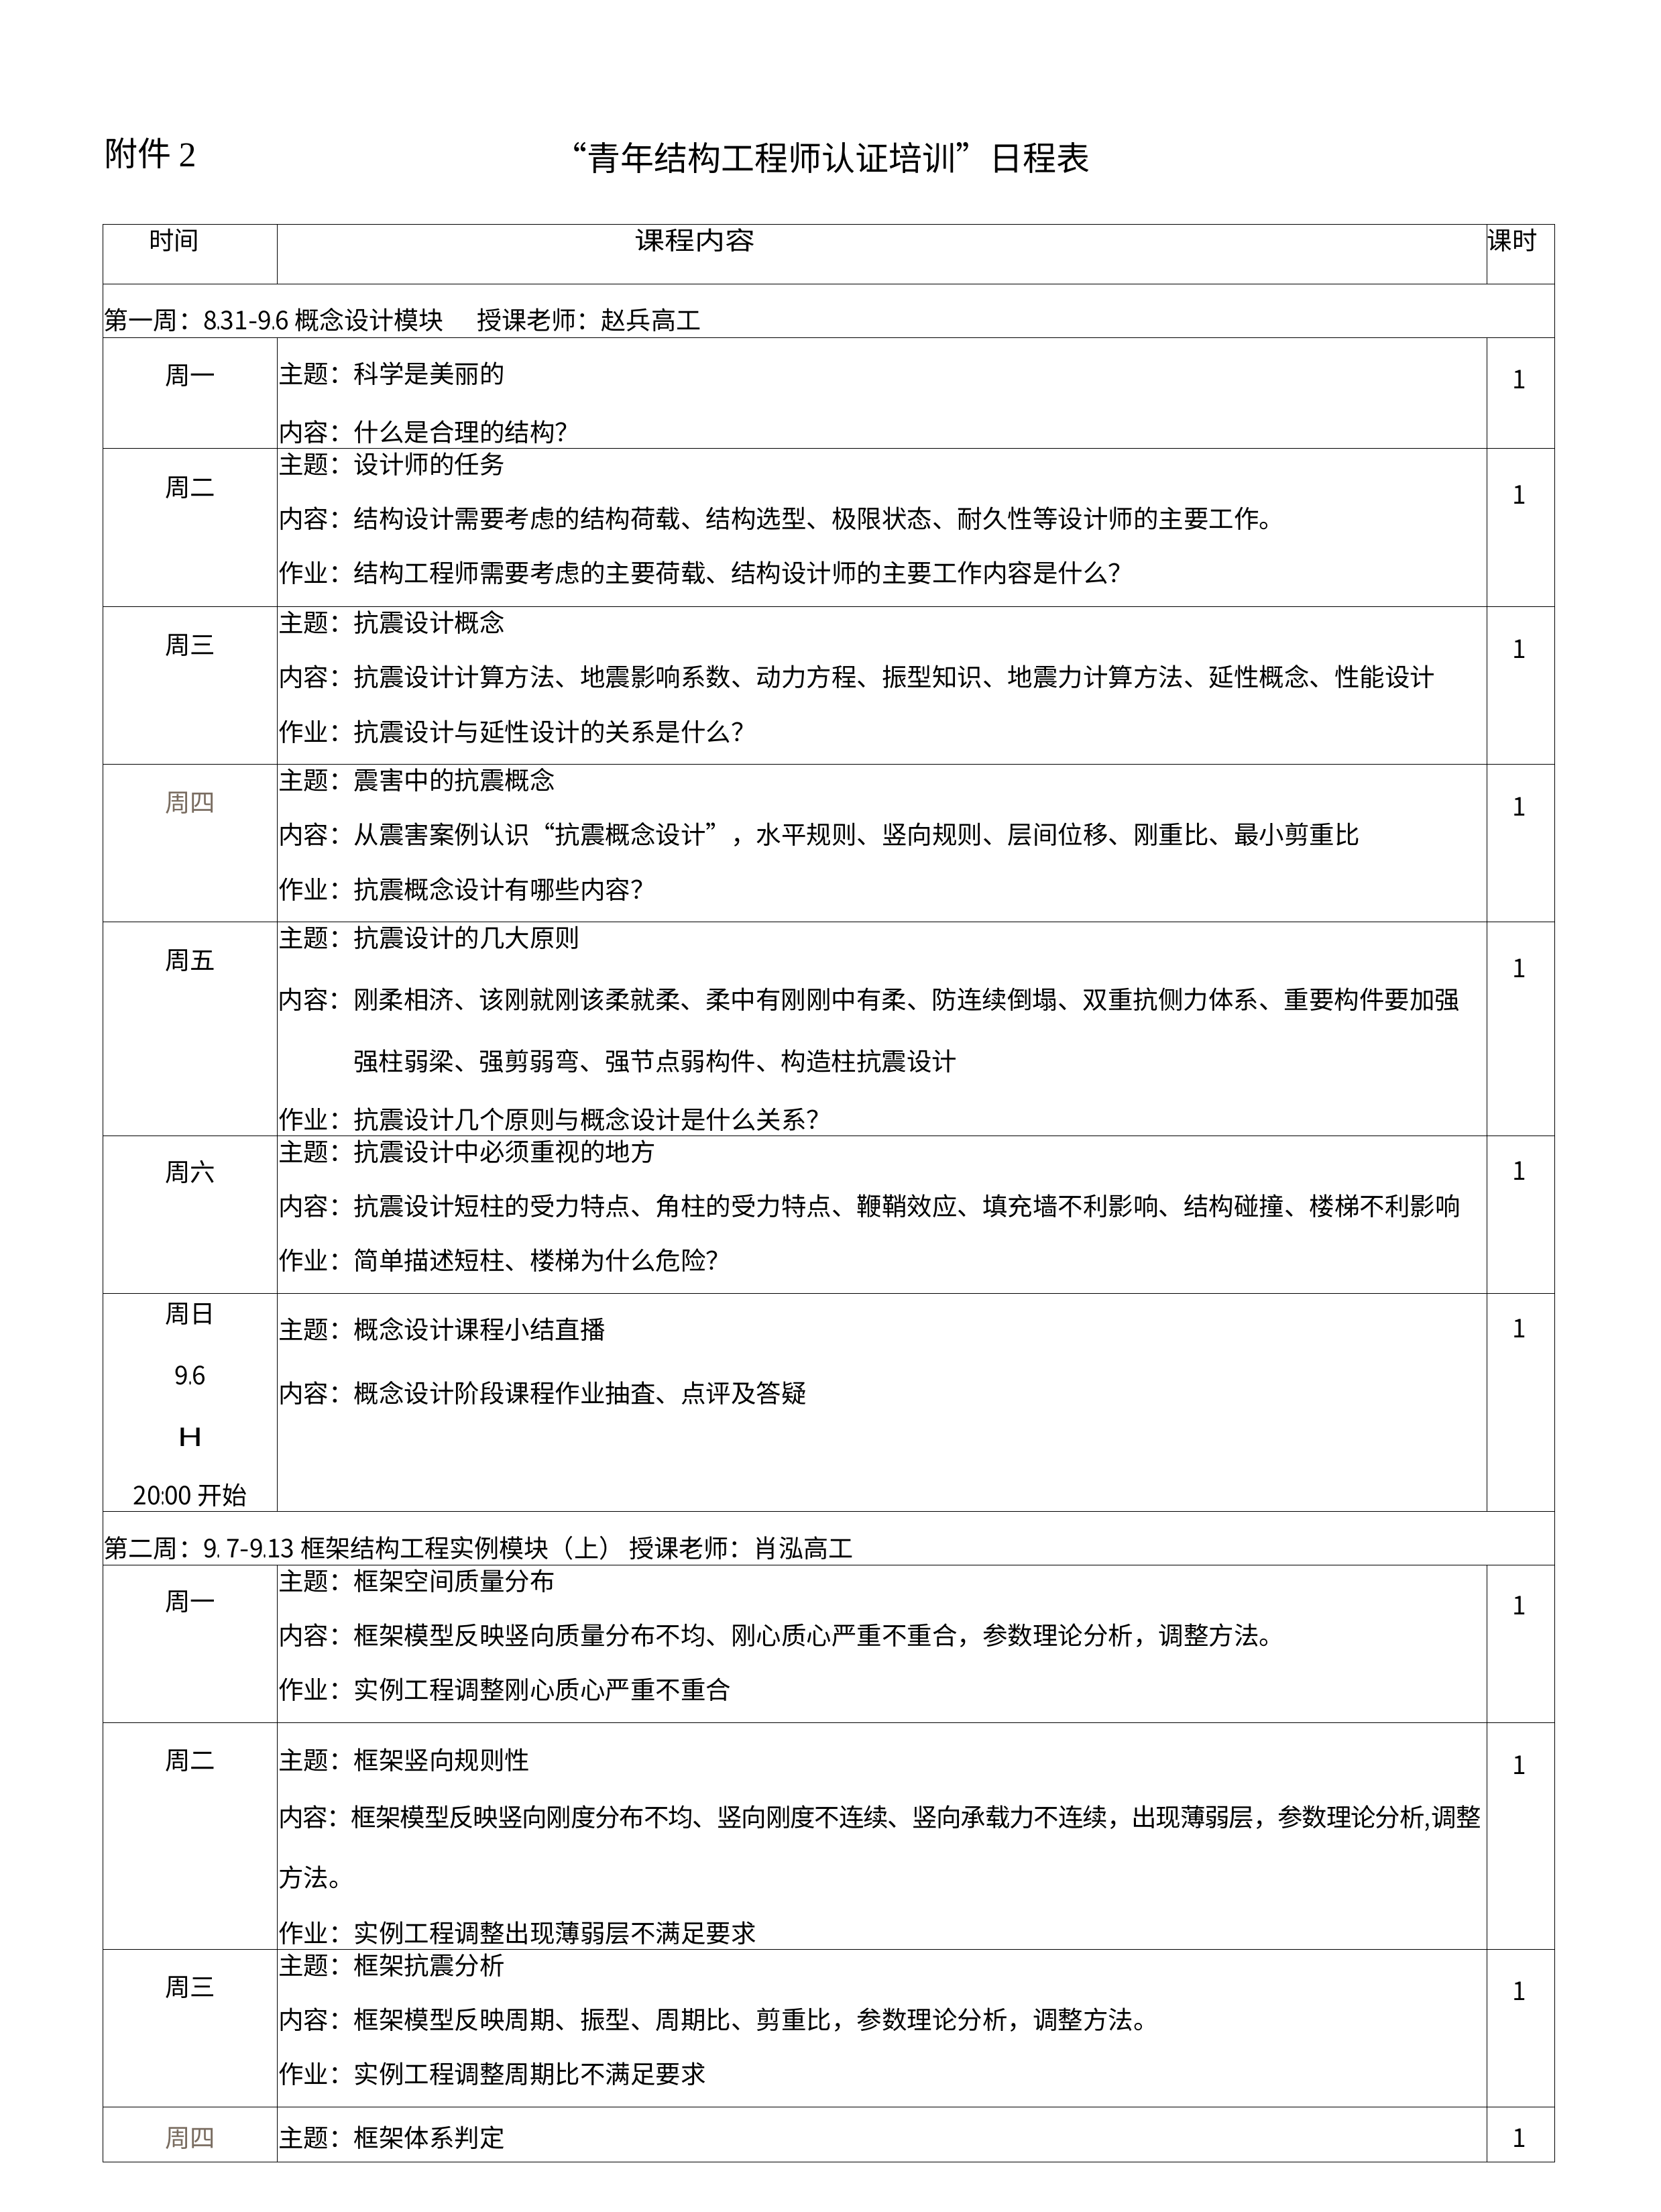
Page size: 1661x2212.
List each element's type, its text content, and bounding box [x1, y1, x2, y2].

table_cell 主题：震害中的抗震概念 内容：从震害案例认识“抗震概念设计”，水平规则、竖向规则、层间位移、刚重比、最小剪重比作业：抗震概念设计有哪些内容？ [278, 765, 1487, 922]
table_cell 主题：抗震设计中必须重视的地方 内容：抗震设计短柱的受力特点、角柱的受力特点、鞭鞘效应、填充墙不利影响、结构碰撞、楼梯不利影响作业：简单描述短柱、楼梯为什么危险？ [278, 1136, 1487, 1293]
table_cell 1 [1487, 765, 1554, 922]
table_cell 1 [1487, 1723, 1554, 1949]
table_cell 1 [1487, 922, 1554, 1136]
table_cell 1 [1487, 2107, 1554, 2161]
table_cell 周三 [103, 1950, 277, 2107]
table_header 课时 [1487, 225, 1554, 283]
table_cell 主题：科学是美丽的 内容：什么是合理的结构？ [278, 338, 1487, 448]
table_cell 1 [1487, 1136, 1554, 1293]
table_cell 周四 [103, 765, 277, 922]
table_cell 主题：概念设计课程小结直播 内容：概念设计阶段课程作业抽査、点评及答疑 [278, 1294, 1487, 1511]
table_cell 周日9.6H 20:00 开始 [103, 1294, 277, 1511]
table_cell 1 [1487, 338, 1554, 448]
table_cell 周一 [103, 1565, 277, 1722]
table_cell 周五 [103, 922, 277, 1136]
table_header 课程内容 [278, 225, 1487, 283]
table_cell 1 [1487, 1565, 1554, 1722]
table_cell 主题：抗震设计概念 内容：抗震设计计算方法、地震影响系数、动力方程、振型知识、地震力计算方法、延性概念、性能设计作业：抗震设计与延性设计的关系是什么？ [278, 607, 1487, 764]
table_cell 主题：框架体系判定 [278, 2107, 1487, 2161]
table_cell 1 [1487, 449, 1554, 606]
table_cell 主题：框架抗震分析 内容：框架模型反映周期、振型、周期比、剪重比，参数理论分析，调整方法。作业：实例工程调整周期比不满足要求 [278, 1950, 1487, 2107]
table_cell 主题：设计师的任务 内容：结构设计需要考虑的结构荷载、结构选型、极限状态、耐久性等设计师的主要工作。作业：结构工程师需要考虑的主要荷载、结构设计师的主要工作内容是什么？ [278, 449, 1487, 606]
table_cell 1 [1487, 1294, 1554, 1511]
table_cell 周三 [103, 607, 277, 764]
table_cell 1 [1487, 607, 1554, 764]
table_cell 周二 [103, 449, 277, 606]
table_cell 主题：框架空间质量分布 内容：框架模型反映竖向质量分布不均、刚心质心严重不重合，参数理论分析，调整方法。作业：实例工程调整刚心质心严重不重合 [278, 1565, 1487, 1722]
table_header 时间 [103, 225, 277, 283]
table_cell 第一周：8.31-9.6 概念设计模块 授课老师：赵兵高工 [103, 284, 1554, 337]
table_cell 周二 [103, 1723, 277, 1949]
table_cell 主题：框架竖向规则性 内容：框架模型反映竖向刚度分布不均、竖向刚度不连续、竖向承载力不连续，出现薄弱层，参数理论分析, 调整方法。 作业：实例工程调整出现薄弱层不满足要求 [278, 1723, 1487, 1949]
table_cell 周四 [103, 2107, 277, 2161]
table_cell 周六 [103, 1136, 277, 1293]
text 附件 2 “青年结构工程师认证培训”日程表 [104, 127, 1554, 180]
table_cell 周一 [103, 338, 277, 448]
table_cell 主题：抗震设计的几大原则 内容：刚柔相济、该刚就刚该柔就柔、柔中有刚刚中有柔、防连续倒塌、双重抗侧力体系、重要构件要加强强柱弱梁、强剪弱弯、强节点弱构件、构造柱抗震设计 作业：抗震设计几个原则与概念设计是什么关系？ [278, 922, 1487, 1136]
table_cell 第二周：9. 7-9.13 框架结构工程实例模块（上） 授课老师：肖泓高工 [103, 1512, 1554, 1565]
table_cell 1 [1487, 1950, 1554, 2107]
